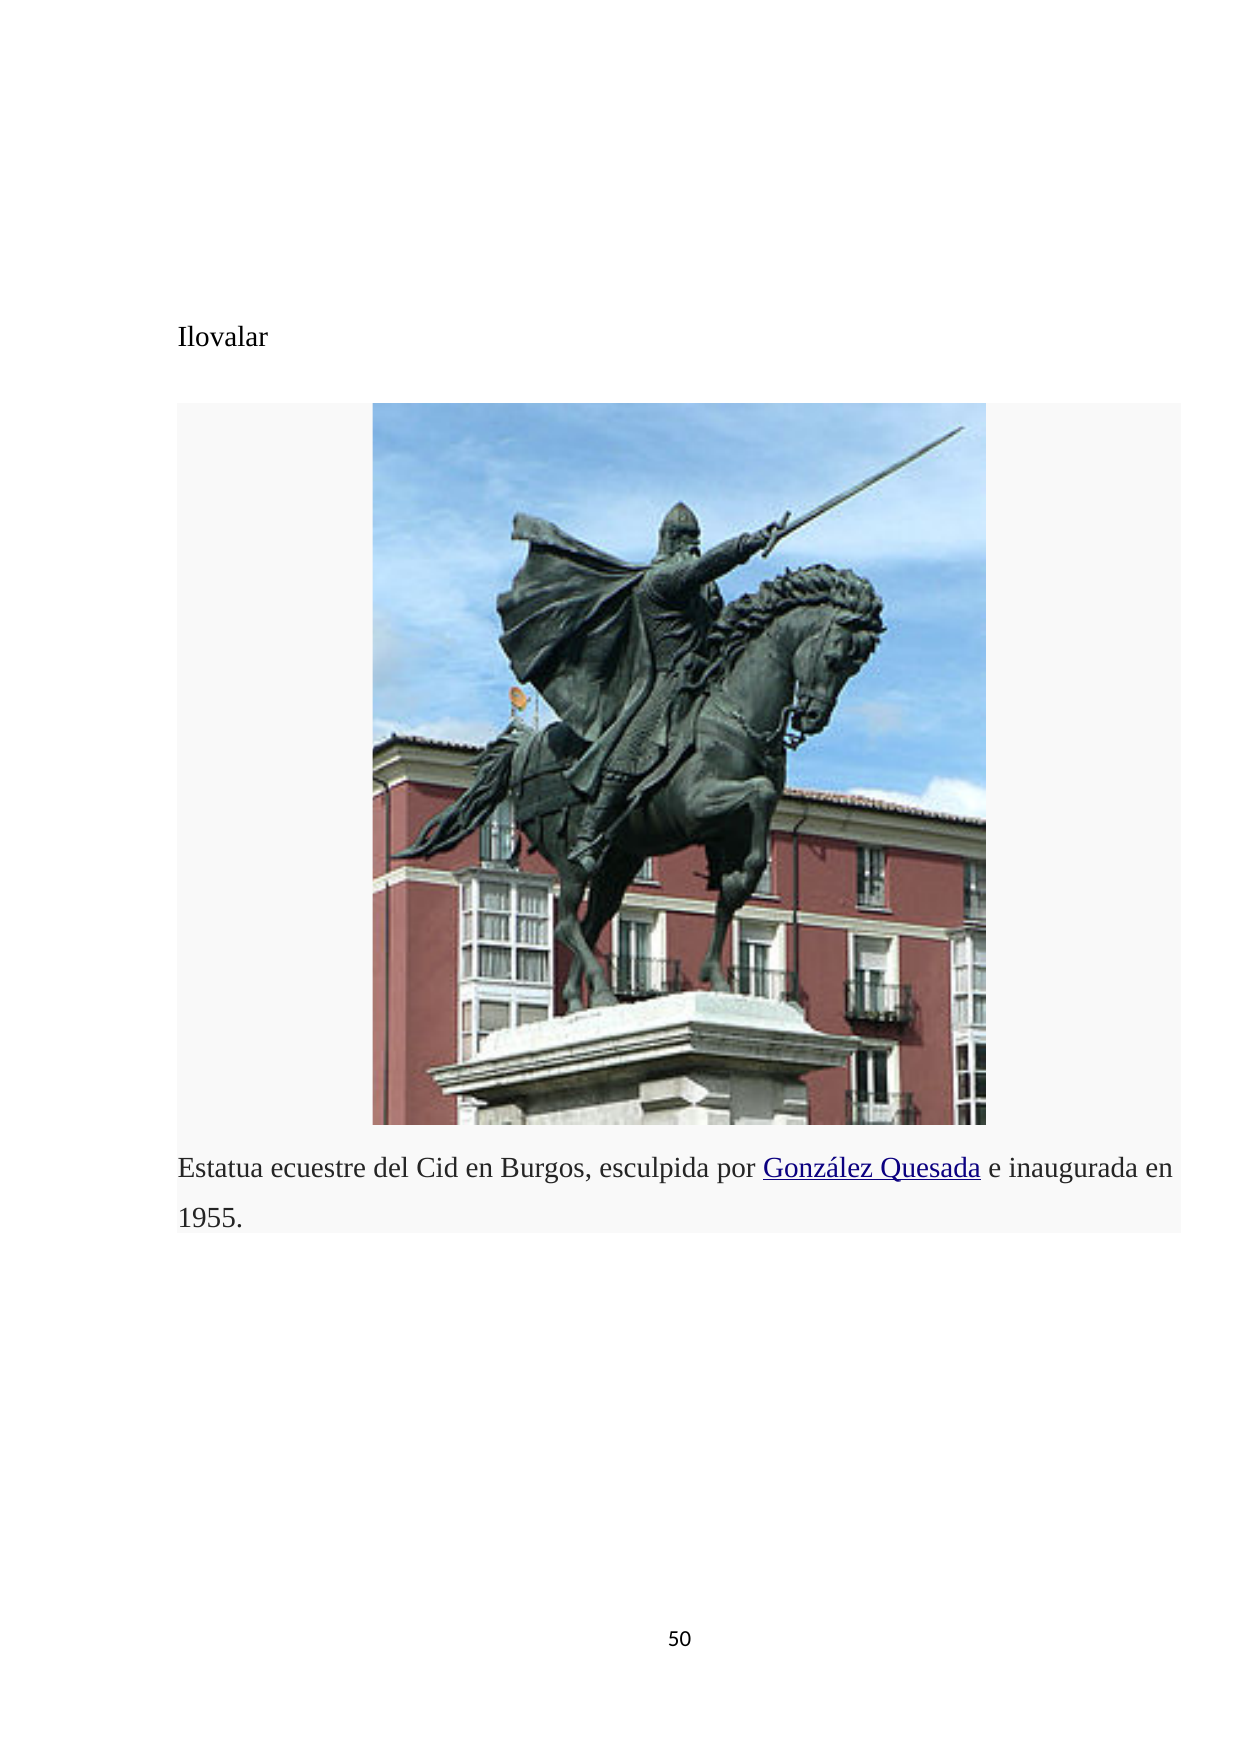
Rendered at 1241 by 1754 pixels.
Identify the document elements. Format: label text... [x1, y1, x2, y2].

text Ilovalar [177, 319, 1181, 353]
text Estatua ecuestre del Cid en Burgos, esculpida por González Quesada e inaugurada en 1955. [177, 1150, 1181, 1233]
picture [372, 403, 986, 1125]
